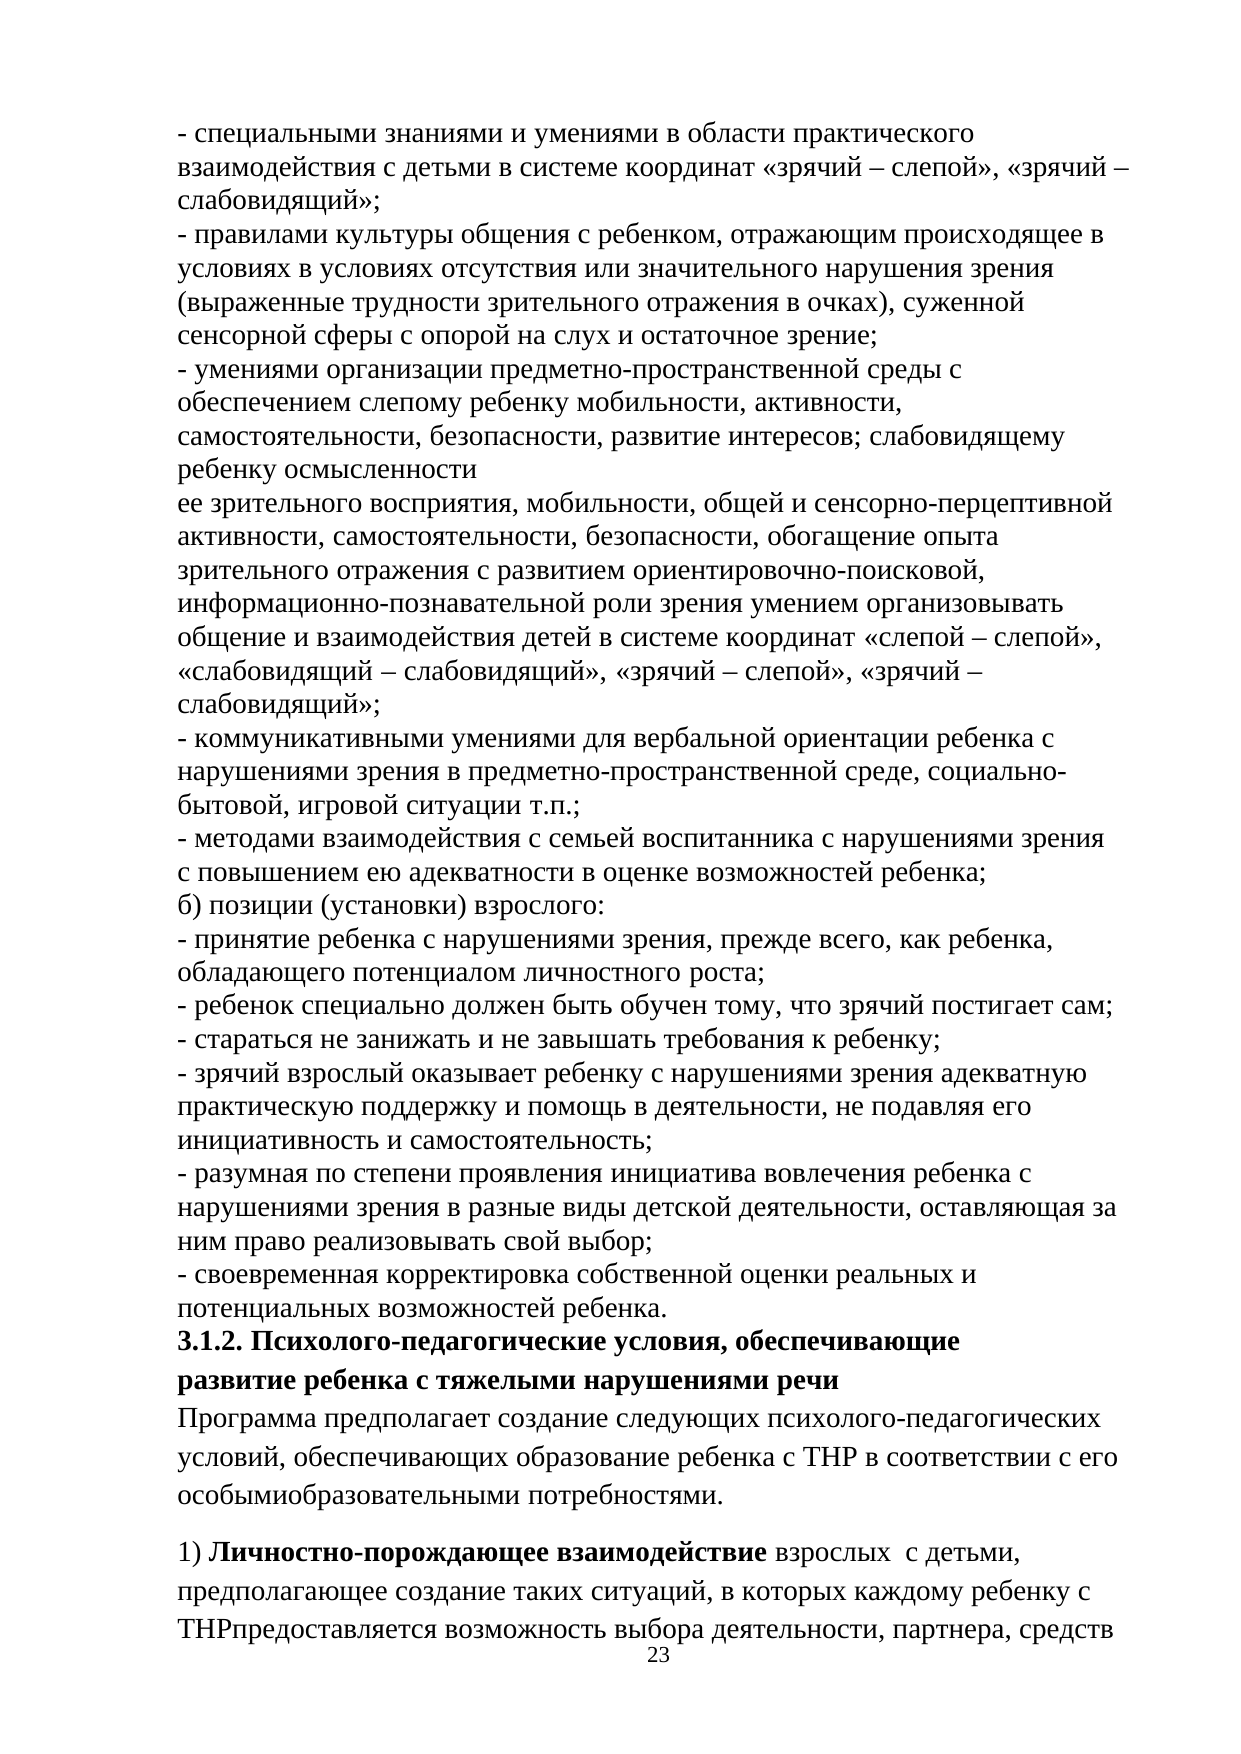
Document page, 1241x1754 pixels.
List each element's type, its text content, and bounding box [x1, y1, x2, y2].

subtitle Психолого-педагогические условия, обеспечивающие развитие ребенка с тяжелыми нарушениями речи [177, 1323, 1087, 1395]
list зрячий взрослый оказывает ребенку с нарушениями зрения адекватную практическую поддержку и помощь в деятельности, не подавляя его инициативность и самостоятельность; [177, 1055, 1088, 1156]
list методами взаимодействия с семьей воспитанника с нарушениями зрения с повышением ею адекватности в оценке возможностей ребенка; [177, 820, 1123, 887]
list принятие ребенка с нарушениями зрения, прежде всего, как ребенка, обладающего потенциалом личностного роста; [177, 921, 1055, 988]
text б) позиции (установки) взрослого: [177, 887, 1176, 921]
list ребенок специально должен быть обучен тому, что зрячий постигает сам; [177, 988, 1176, 1021]
text «слабовидящий – слабовидящий», «зрячий – слепой», «зрячий – слабовидящий»; [177, 653, 1176, 720]
text ее зрительного восприятия, мобильности, общей и сенсорно-перцептивной активности, самостоятельности, безопасности, обогащение опыта зрительного отражения с развитием ориентировочно-поисковой, информационно-познавательной роли зрения умением организовывать общение и взаимодействия детей в системе координат «слепой – слепой», [177, 485, 1114, 653]
list специальными знаниями и умениями в области практического взаимодействия с детьми в системе координат «зрячий – слепой», «зрячий – слабовидящий»; [177, 115, 1130, 216]
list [177, 1534, 1136, 1645]
list коммуникативными умениями для вербальной ориентации ребенка с нарушениями зрения в предметно-пространственной среде, социально- бытовой, игровой ситуации т.п.; [177, 720, 1068, 820]
list разумная по степени проявления инициатива вовлечения ребенка с нарушениями зрения в разные виды детской деятельности, оставляющая за ним право реализовывать свой выбор; [177, 1156, 1118, 1256]
text (выраженные трудности зрительного отражения в очках), суженной сенсорной сферы с опорой на слух и остаточное зрение; [177, 284, 1026, 351]
text Программа предполагает создание следующих психолого-педагогических условий, обеспечивающих образование ребенка с ТНР в соответствии с его особымиобразовательными потребностями. [177, 1400, 1176, 1511]
list умениями организации предметно-пространственной среды с обеспечением слепому ребенку мобильности, активности, самостоятельности, безопасности, развитие интересов; слабовидящему ребенку осмысленности [177, 351, 1143, 485]
list правилами культуры общения с ребенком, отражающим происходящее в условиях в условиях отсутствия или значительного нарушения зрения [177, 216, 1106, 283]
list своевременная корректировка собственной оценки реальных и потенциальных возможностей ребенка. [177, 1256, 977, 1323]
list стараться не занижать и не завышать требования к ребенку; [177, 1021, 1176, 1055]
